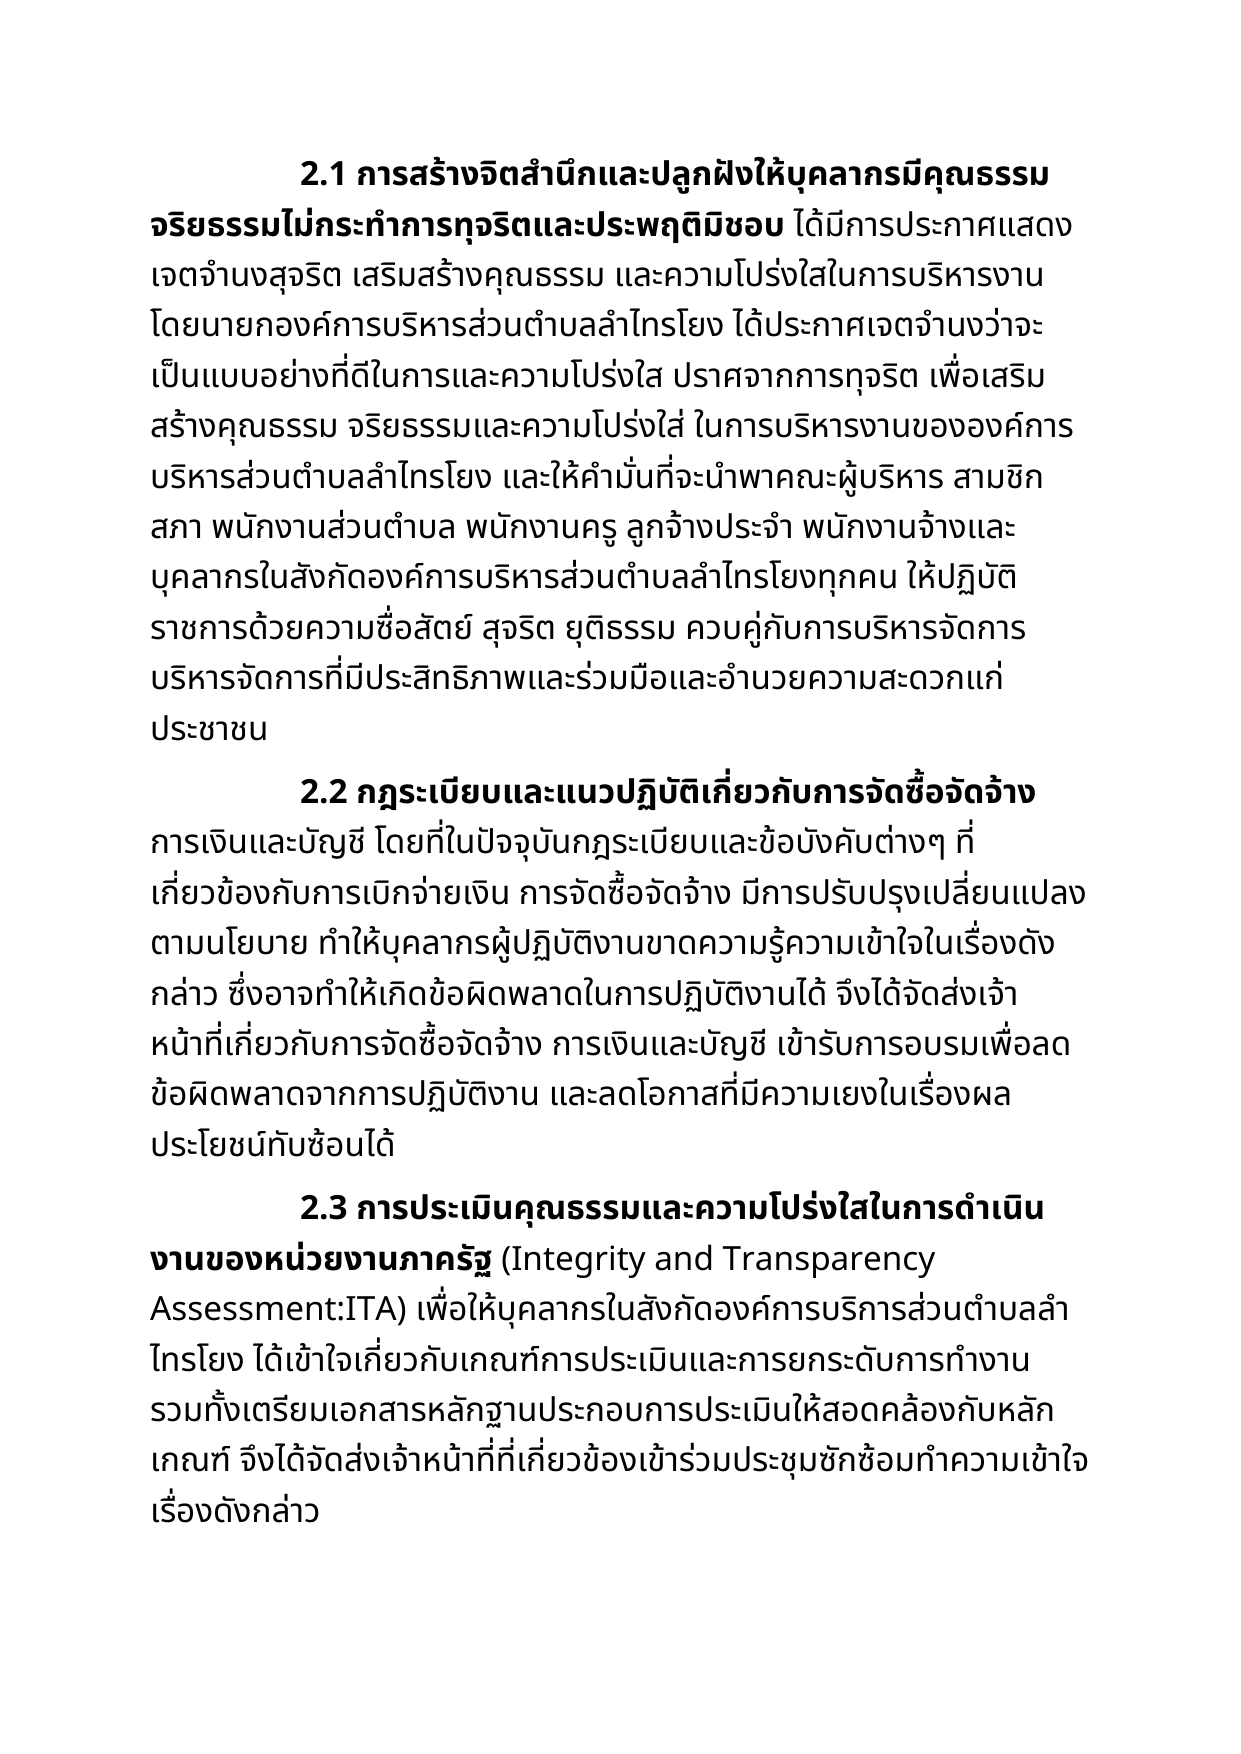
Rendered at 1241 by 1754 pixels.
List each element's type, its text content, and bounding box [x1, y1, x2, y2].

text 2.3 การประเมินคุณธรรมและความโปร่งใสในการดำเนินงานของหน่วยงานภาครัฐ (Integrity and Transparency Assessment:ITA) เพื่อให้บุคลากรในสังกัดองค์การบริการส่วนตำบลลำไทรโยง ได้เข้าใจเกี่ยวกับเกณฑ์การประเมินและการยกระดับการทำงาน รวมทั้งเตรียมเอกสารหลักฐานประกอบการประเมินให้สอดคล้องกับหลักเกณฑ์ จึงได้จัดส่งเจ้าหน้าที่ที่เกี่ยวข้องเข้าร่วมประชุมซักซ้อมทำความเข้าใจเรื่องดังกล่าว [150, 1184, 1090, 1537]
text 2.1 การสร้างจิตสำนึกและปลูกฝังให้บุคลากรมีคุณธรรมจริยธรรมไม่กระทำการทุจริตและประพฤติมิชอบ ได้มีการประกาศแสดงเจตจำนงสุจริต เสริมสร้างคุณธรรม และความโปร่งใสในการบริหารงานโดยนายกองค์การบริหารส่วนตำบลลำไทรโยง ได้ประกาศเจตจำนงว่าจะเป็นแบบอย่างที่ดีในการและความโปร่งใส ปราศจากการทุจริต เพื่อเสริมสร้างคุณธรรม จริยธรรมและความโปร่งใส่ ในการบริหารงานขององค์การบริหารส่วนตำบลลำไทรโยง และให้คำมั่นที่จะนำพาคณะผู้บริหาร สามชิกสภา พนักงานส่วนตำบล พนักงานครู ลูกจ้างประจำ พนักงานจ้างและบุคลากรในสังกัดองค์การบริหารส่วนตำบลลำไทรโยงทุกคน ให้ปฏิบัติราชการด้วยความซื่อสัตย์ สุจริต ยุติธรรม ควบคู่กับการบริหารจัดการบริหารจัดการที่มีประสิทธิภาพและร่วมมือและอำนวยความสะดวกแก่ประชาชน [150, 150, 1090, 755]
text 2.2 กฎระเบียบและแนวปฏิบัติเกี่ยวกับการจัดซื้อจัดจ้าง การเงินและบัญชี โดยที่ในปัจจุบันกฎระเบียบและข้อบังคับต่างๆ ที่เกี่ยวข้องกับการเบิกจ่ายเงิน การจัดซื้อจัดจ้าง มีการปรับปรุงเปลี่ยนแปลงตามนโยบาย ทำให้บุคลากรผู้ปฏิบัติงานขาดความรู้ความเข้าใจในเรื่องดังกล่าว ซึ่งอาจทำให้เกิดข้อผิดพลาดในการปฏิบัติงานได้ จึงได้จัดส่งเจ้าหน้าที่เกี่ยวกับการจัดซื้อจัดจ้าง การเงินและบัญชี เข้ารับการอบรมเพื่อลดข้อผิดพลาดจากการปฏิบัติงาน และลดโอกาสที่มีความเยงในเรื่องผลประโยชน์ทับซ้อนได้ [150, 768, 1090, 1171]
